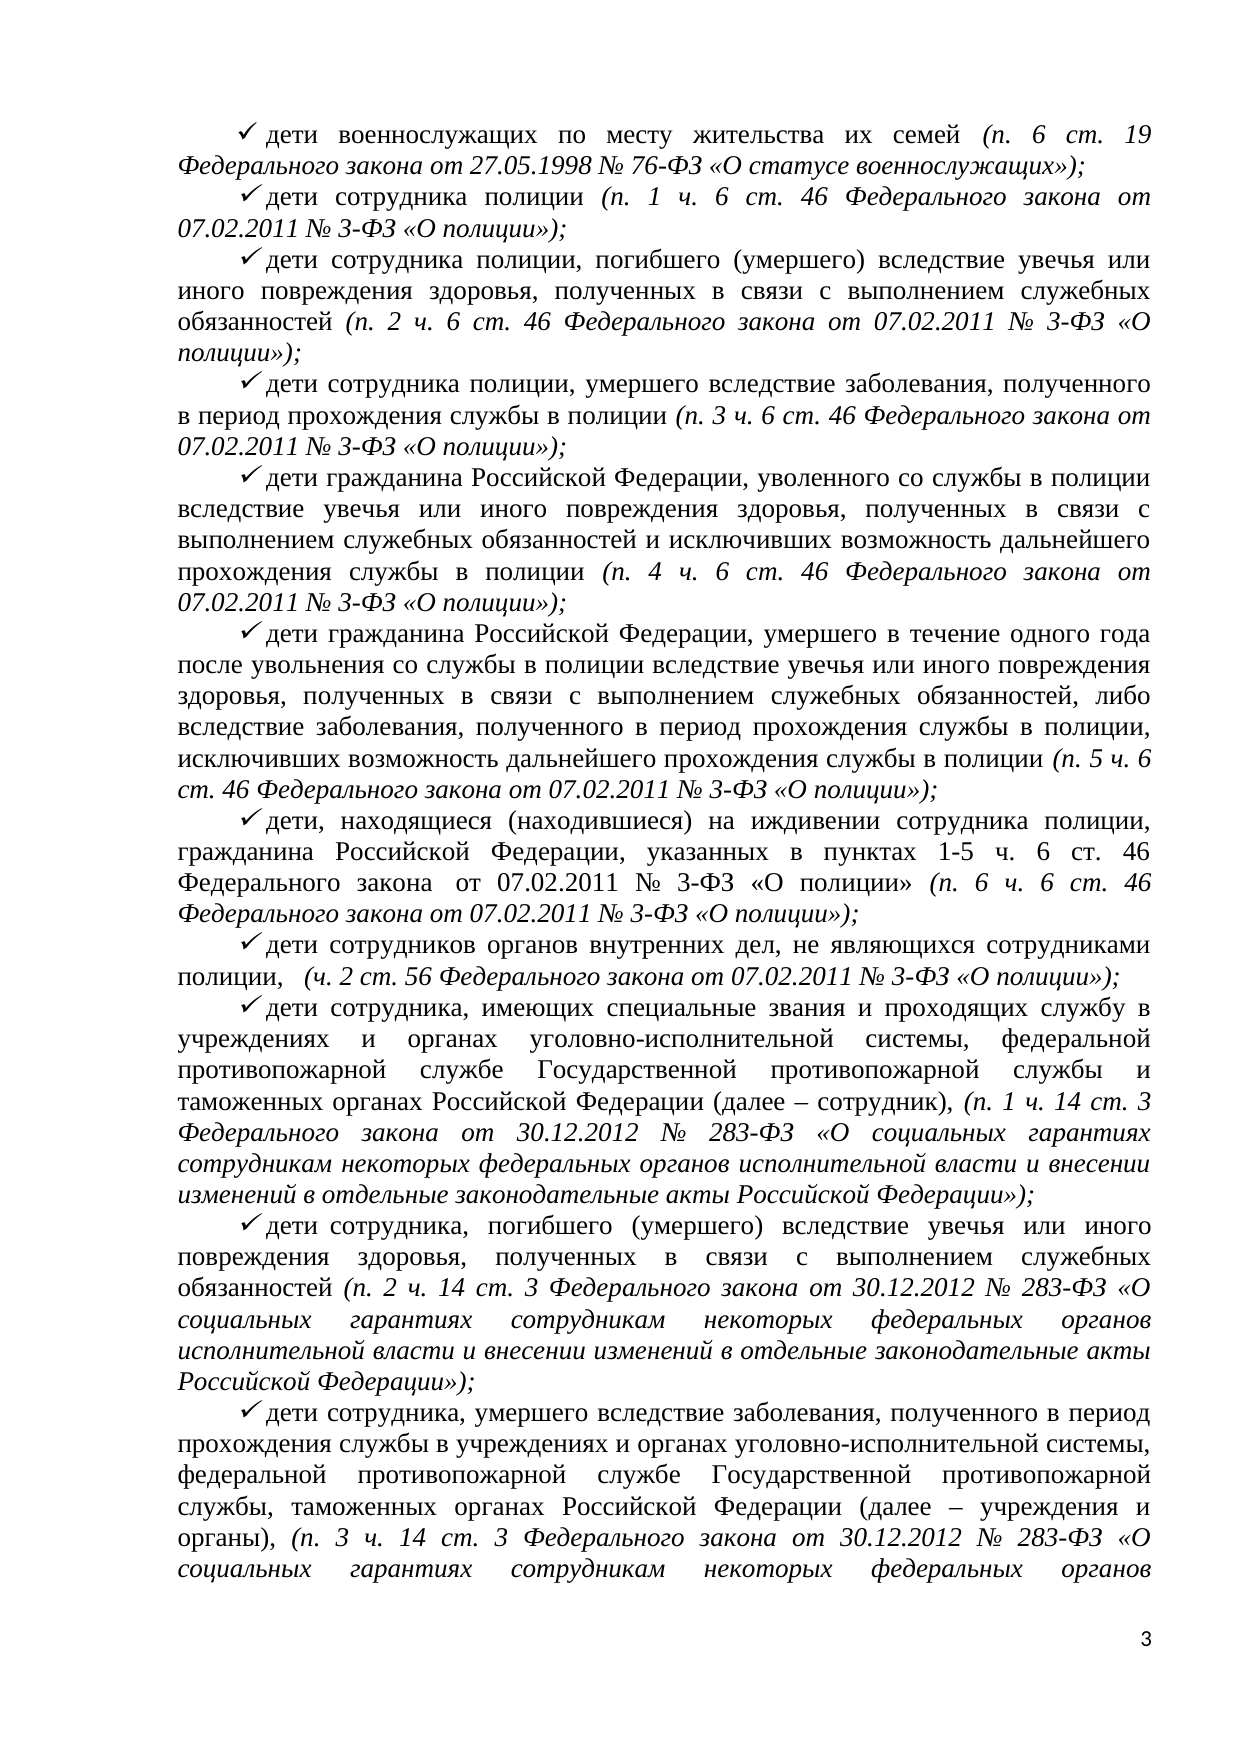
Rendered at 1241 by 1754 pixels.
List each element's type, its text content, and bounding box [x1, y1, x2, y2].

list дети сотрудников органов внутренних дел, не являющихся сотрудниками полиции, (ч. 2 ст. 56 Федерального закона от 07.02.2011 № 3-ФЗ «О полиции»); [177, 929, 1152, 991]
list дети сотрудника полиции, умершего вследствие заболевания, полученного в период прохождения службы в полиции (п. 3 ч. 6 ст. 46 Федерального закона от 07.02.2011 № 3-ФЗ «О полиции»); [177, 368, 1152, 461]
list дети сотрудника полиции (п. 1 ч. 6 ст. 46 Федерального закона от 07.02.2011 № 3-ФЗ «О полиции»); [177, 181, 1152, 243]
list дети сотрудника, погибшего (умершего) вследствие увечья или иного повреждения здоровья, полученных в связи с выполнением служебных обязанностей (п. 2 ч. 14 ст. 3 Федерального закона от 30.12.2012 № 283-ФЗ «О социальных гарантиях сотрудникам некоторых федеральных органов исполнительной власти и внесении изменений в отдельные законодательные акты Российской Федерации»); [177, 1209, 1152, 1396]
list дети сотрудника полиции, погибшего (умершего) вследствие увечья или иного повреждения здоровья, полученных в связи с выполнением служебных обязанностей (п. 2 ч. 6 ст. 46 Федерального закона от 07.02.2011 № 3-ФЗ «О полиции»); [177, 243, 1152, 368]
list дети сотрудника, имеющих специальные звания и проходящих службу в учреждениях и органах уголовно-исполнительной системы, федеральной противопожарной службе Государственной противопожарной службы и таможенных органах Российской Федерации (далее – сотрудник), (п. 1 ч. 14 ст. 3 Федерального закона от 30.12.2012 № 283-ФЗ «О социальных гарантиях сотрудникам некоторых федеральных органов исполнительной власти и внесении изменений в отдельные законодательные акты Российской Федерации»); [177, 991, 1152, 1209]
list дети гражданина Российской Федерации, уволенного со службы в полиции вследствие увечья или иного повреждения здоровья, полученных в связи с выполнением служебных обязанностей и исключивших возможность дальнейшего прохождения службы в полиции (п. 4 ч. 6 ст. 46 Федерального закона от 07.02.2011 № 3-ФЗ «О полиции»); [177, 461, 1152, 617]
list дети военнослужащих по месту жительства их семей (п. 6 ст. 19 Федерального закона от 27.05.1998 № 76-ФЗ «О статусе военнослужащих»); [177, 118, 1152, 181]
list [177, 1396, 1152, 1583]
list дети гражданина Российской Федерации, умершего в течение одного года после увольнения со службы в полиции вследствие увечья или иного повреждения здоровья, полученных в связи с выполнением служебных обязанностей, либо вследствие заболевания, полученного в период прохождения службы в полиции, исключивших возможность дальнейшего прохождения службы в полиции (п. 5 ч. 6 ст. 46 Федерального закона от 07.02.2011 № 3-ФЗ «О полиции»); [177, 617, 1152, 804]
list дети, находящиеся (находившиеся) на иждивении сотрудника полиции, гражданина Российской Федерации, указанных в пунктах 1-5 ч. 6 ст. 46 Федерального закона от 07.02.2011 № 3-ФЗ «О полиции» (п. 6 ч. 6 ст. 46 Федерального закона от 07.02.2011 № 3-ФЗ «О полиции»); [177, 804, 1152, 929]
